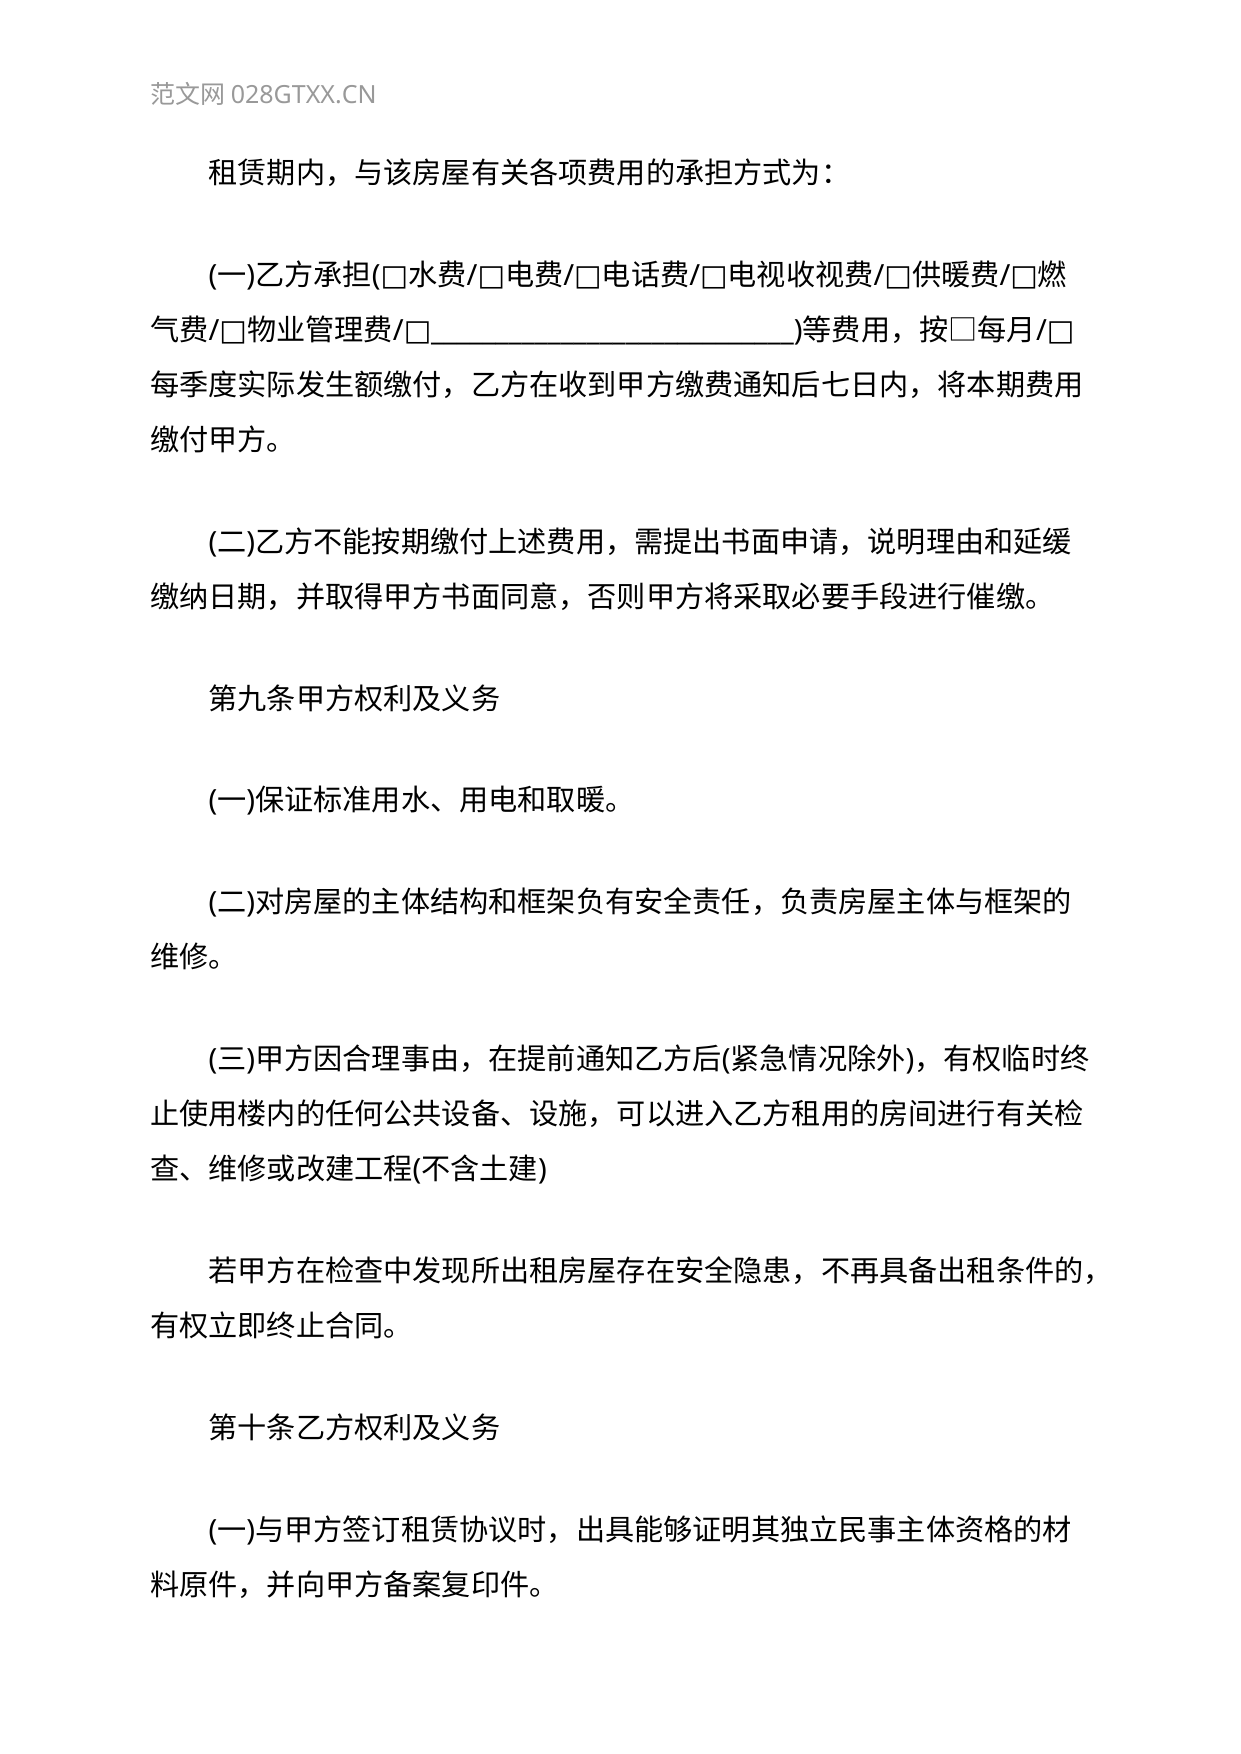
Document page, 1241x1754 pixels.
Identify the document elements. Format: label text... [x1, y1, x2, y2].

text (一)保证标准用水、用电和取暖。 [150, 777, 1090, 819]
text 租赁期内，与该房屋有关各项费用的承担方式为： [150, 150, 1090, 192]
text (二)乙方不能按期缴付上述费用，需提出书面申请，说明理由和延缓缴纳日期，并取得甲方书面同意，否则甲方将采取必要手段进行催缴。 [150, 518, 1090, 616]
text 第十条乙方权利及义务 [150, 1404, 1090, 1447]
text (一)与甲方签订租赁协议时，出具能够证明其独立民事主体资格的材料原件，并向甲方备案复印件。 [150, 1506, 1090, 1603]
text 第九条甲方权利及义务 [150, 675, 1090, 717]
text (三)甲方因合理事由，在提前通知乙方后(紧急情况除外)，有权临时终止使用楼内的任何公共设备、设施，可以进入乙方租用的房间进行有关检查、维修或改建工程(不含土建) [150, 1036, 1090, 1188]
text 若甲方在检查中发现所出租房屋存在安全隐患，不再具备出租条件的，有权立即终止合同。 [150, 1248, 1090, 1345]
text (一)乙方承担(□水费/□电费/□电话费/□电视收视费/□供暖费/□燃气费/□物业管理费/□____________________________)等费用，按□每月/□每季度实际发生额缴付，乙方在收到甲方缴费通知后七日内，将本期费用缴付甲方。 [150, 252, 1090, 459]
text (二)对房屋的主体结构和框架负有安全责任，负责房屋主体与框架的维修。 [150, 879, 1090, 976]
